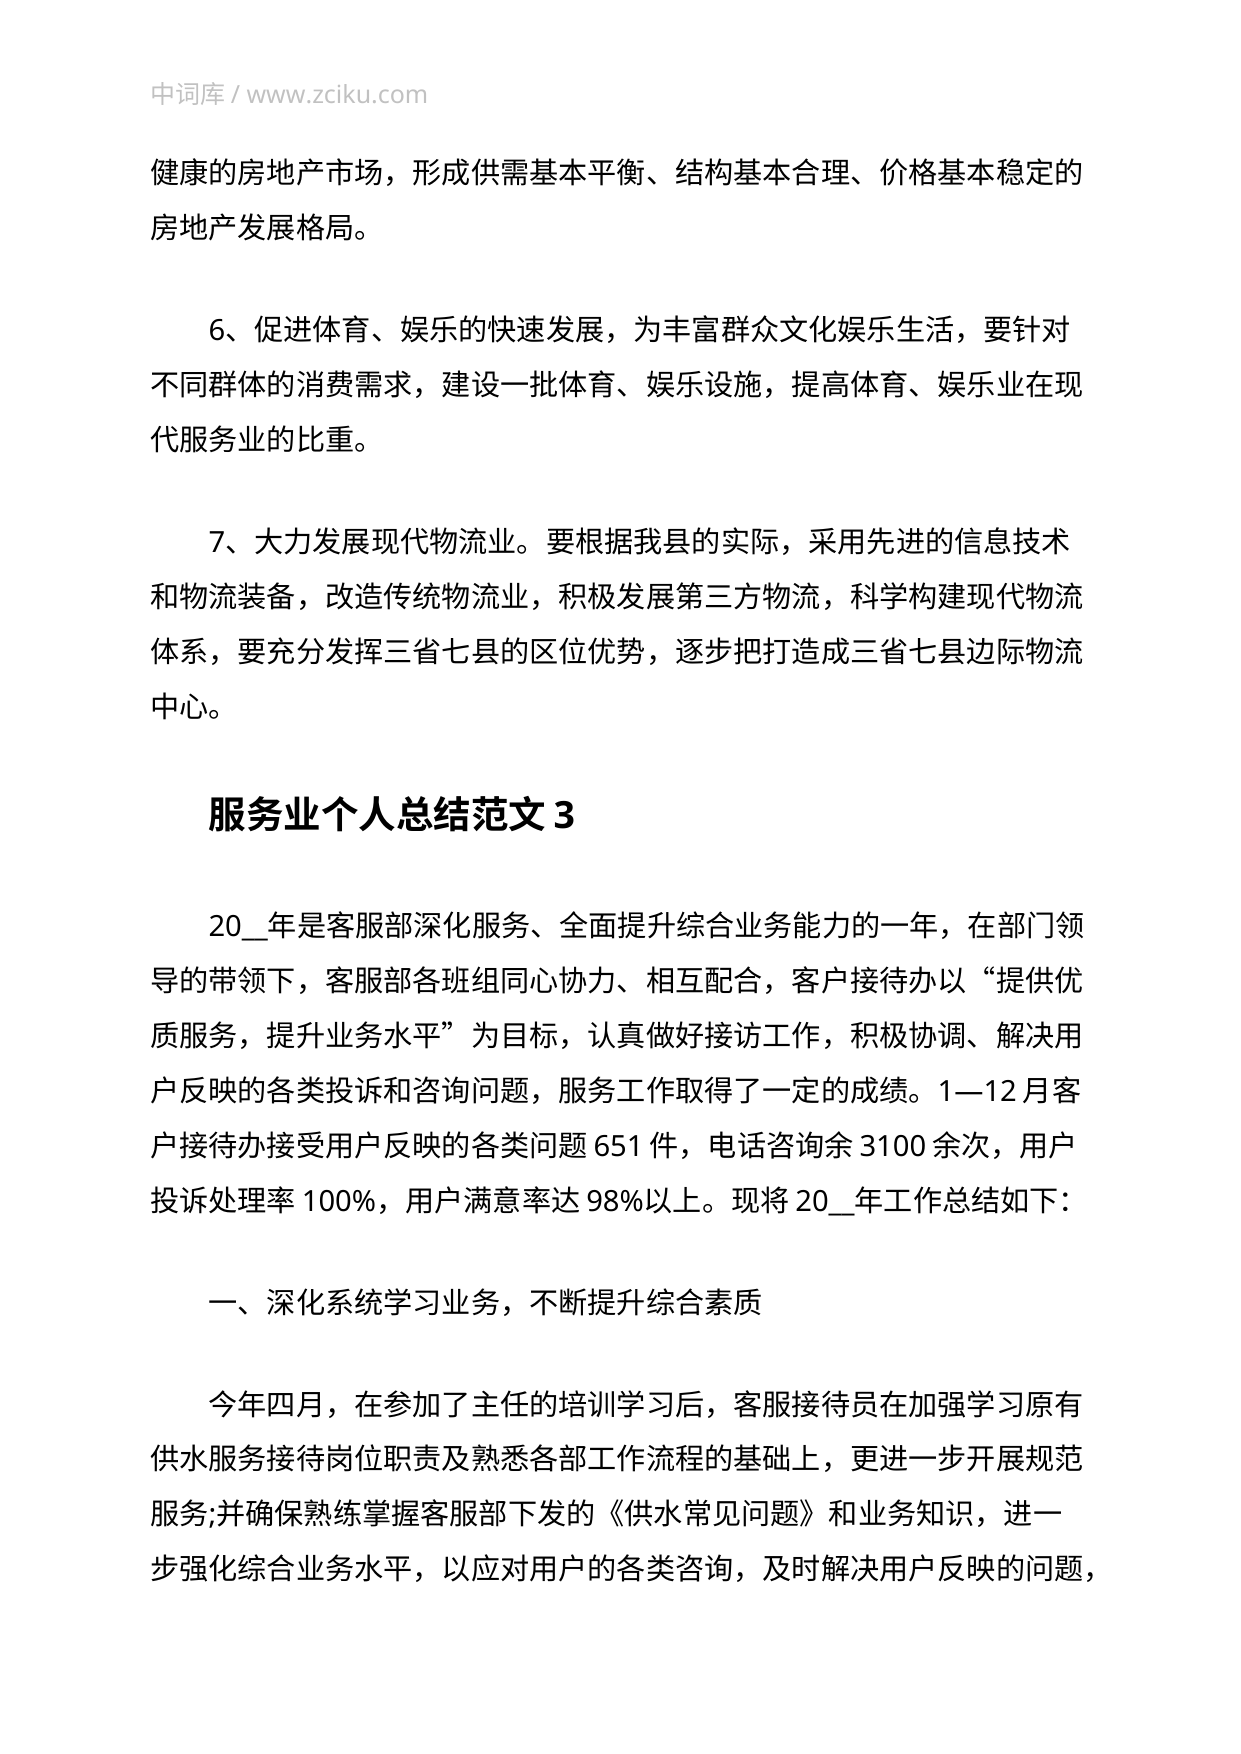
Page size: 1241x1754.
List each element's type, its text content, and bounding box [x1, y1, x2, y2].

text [150, 1381, 1090, 1588]
text 20__年是客服部深化服务、全面提升综合业务能力的一年，在部门领导的带领下，客服部各班组同心协力、相互配合，客户接待办以“提供优质服务，提升业务水平”为目标，认真做好接访工作，积极协调、解决用户反映的各类投诉和咨询问题，服务工作取得了一定的成绩。1—12月客户接待办接受用户反映的各类问题651件，电话咨询余3100余次，用户投诉处理率100%，用户满意率达98%以上。现将20__年工作总结如下： [150, 902, 1090, 1220]
text 6、促进体育、娱乐的快速发展，为丰富群众文化娱乐生活，要针对不同群体的消费需求，建设一批体育、娱乐设施，提高体育、娱乐业在现代服务业的比重。 [150, 307, 1090, 459]
text 服务业个人总结范文3 [150, 785, 1090, 839]
text 一、深化系统学习业务，不断提升综合素质 [150, 1279, 1090, 1322]
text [150, 150, 1090, 247]
text 7、大力发展现代物流业。要根据我县的实际，采用先进的信息技术和物流装备，改造传统物流业，积极发展第三方物流，科学构建现代物流体系，要充分发挥三省七县的区位优势，逐步把打造成三省七县边际物流中心。 [150, 518, 1090, 725]
